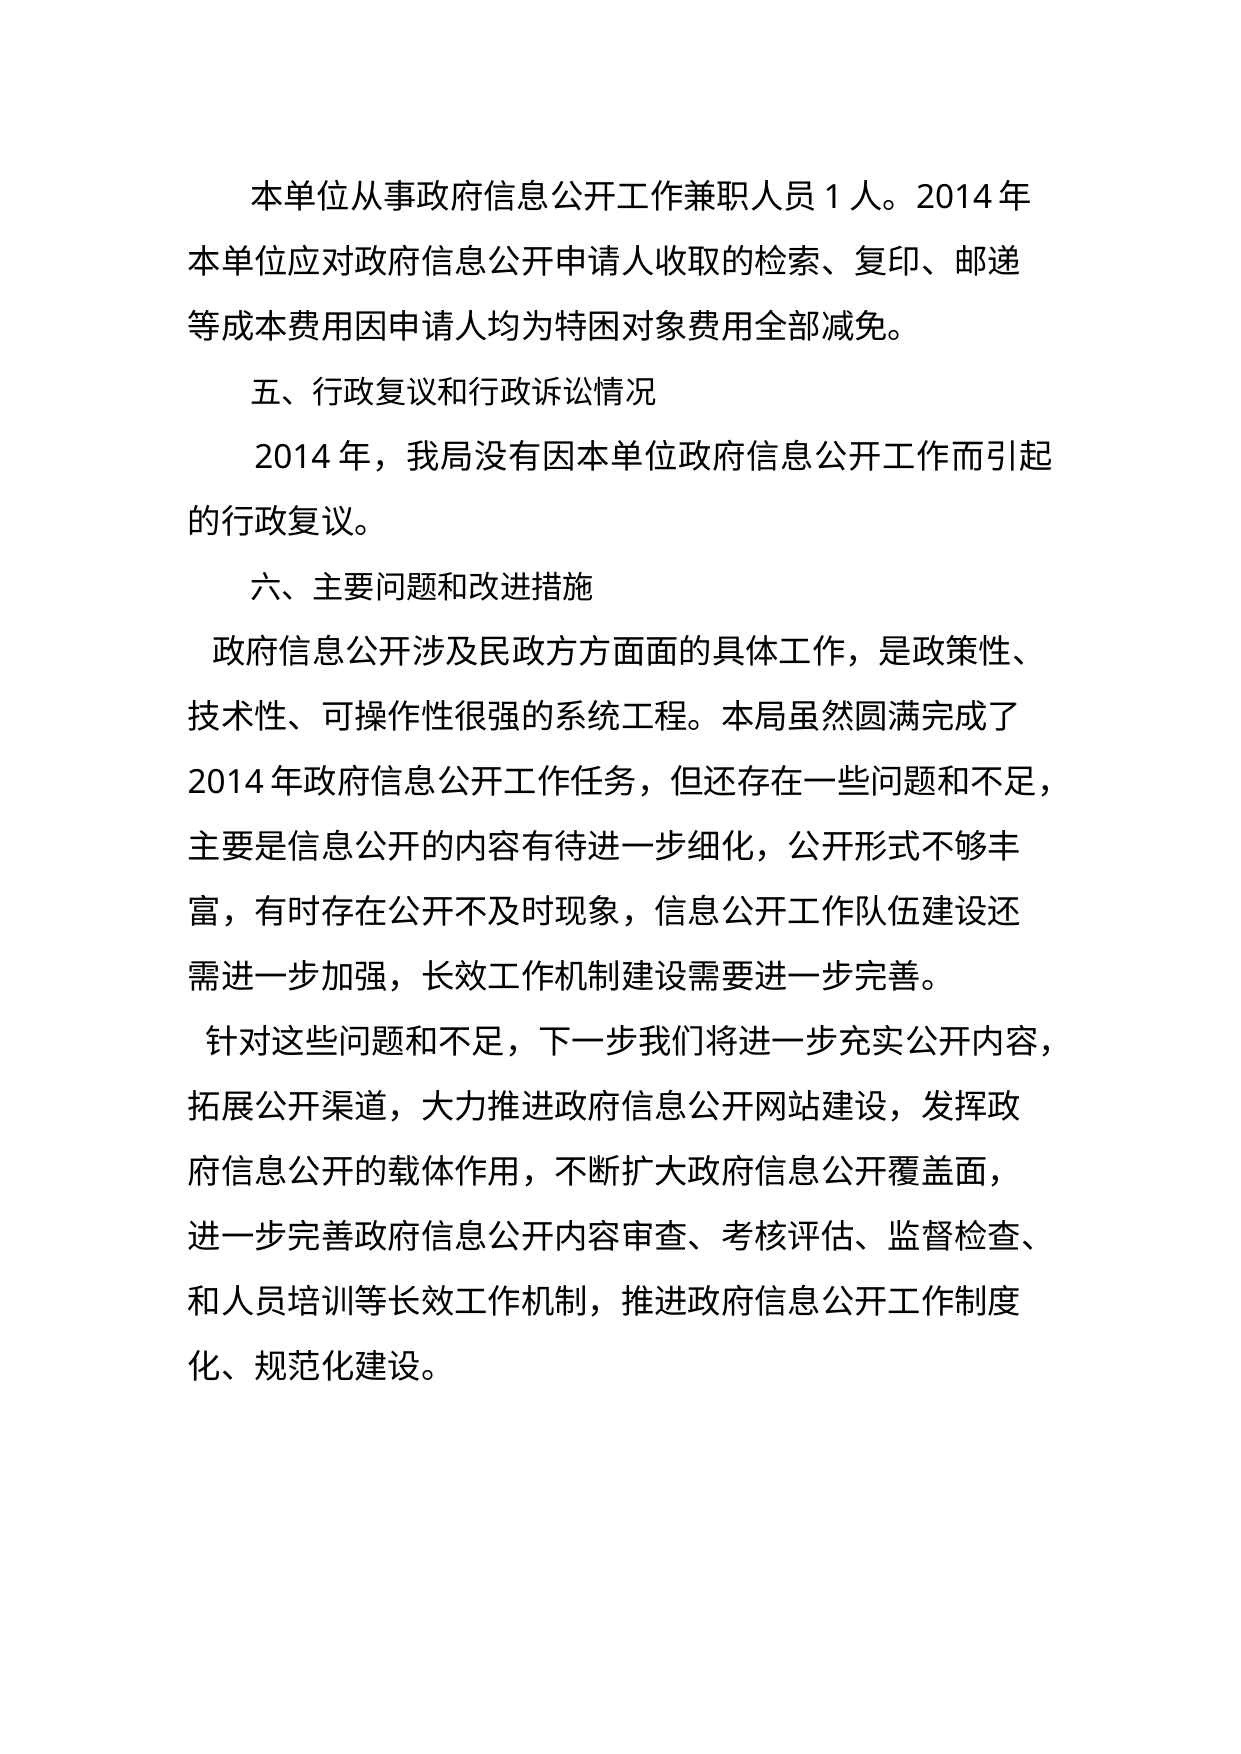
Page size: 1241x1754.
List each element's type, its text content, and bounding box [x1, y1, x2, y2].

text 本单位从事政府信息公开工作兼职人员1人。2014年本单位应对政府信息公开申请人收取的检索、复印、邮递等成本费用因申请人均为特困对象费用全部减免。 [187, 162, 1053, 357]
text 五、行政复议和行政诉讼情况 [187, 357, 1053, 422]
text 针对这些问题和不足，下一步我们将进一步充实公开内容，拓展公开渠道，大力推进政府信息公开网站建设，发挥政府信息公开的载体作用，不断扩大政府信息公开覆盖面，进一步完善政府信息公开内容审查、考核评估、监督检查、和人员培训等长效工作机制，推进政府信息公开工作制度化、规范化建设。 [187, 1007, 1053, 1397]
text 六、主要问题和改进措施 [187, 552, 1053, 617]
text 2014年，我局没有因本单位政府信息公开工作而引起的行政复议。 [187, 422, 1053, 552]
text 政府信息公开涉及民政方方面面的具体工作，是政策性、技术性、可操作性很强的系统工程。本局虽然圆满完成了2014年政府信息公开工作任务，但还存在一些问题和不足，主要是信息公开的内容有待进一步细化，公开形式不够丰富，有时存在公开不及时现象，信息公开工作队伍建设还需进一步加强，长效工作机制建设需要进一步完善。 [187, 617, 1053, 1007]
